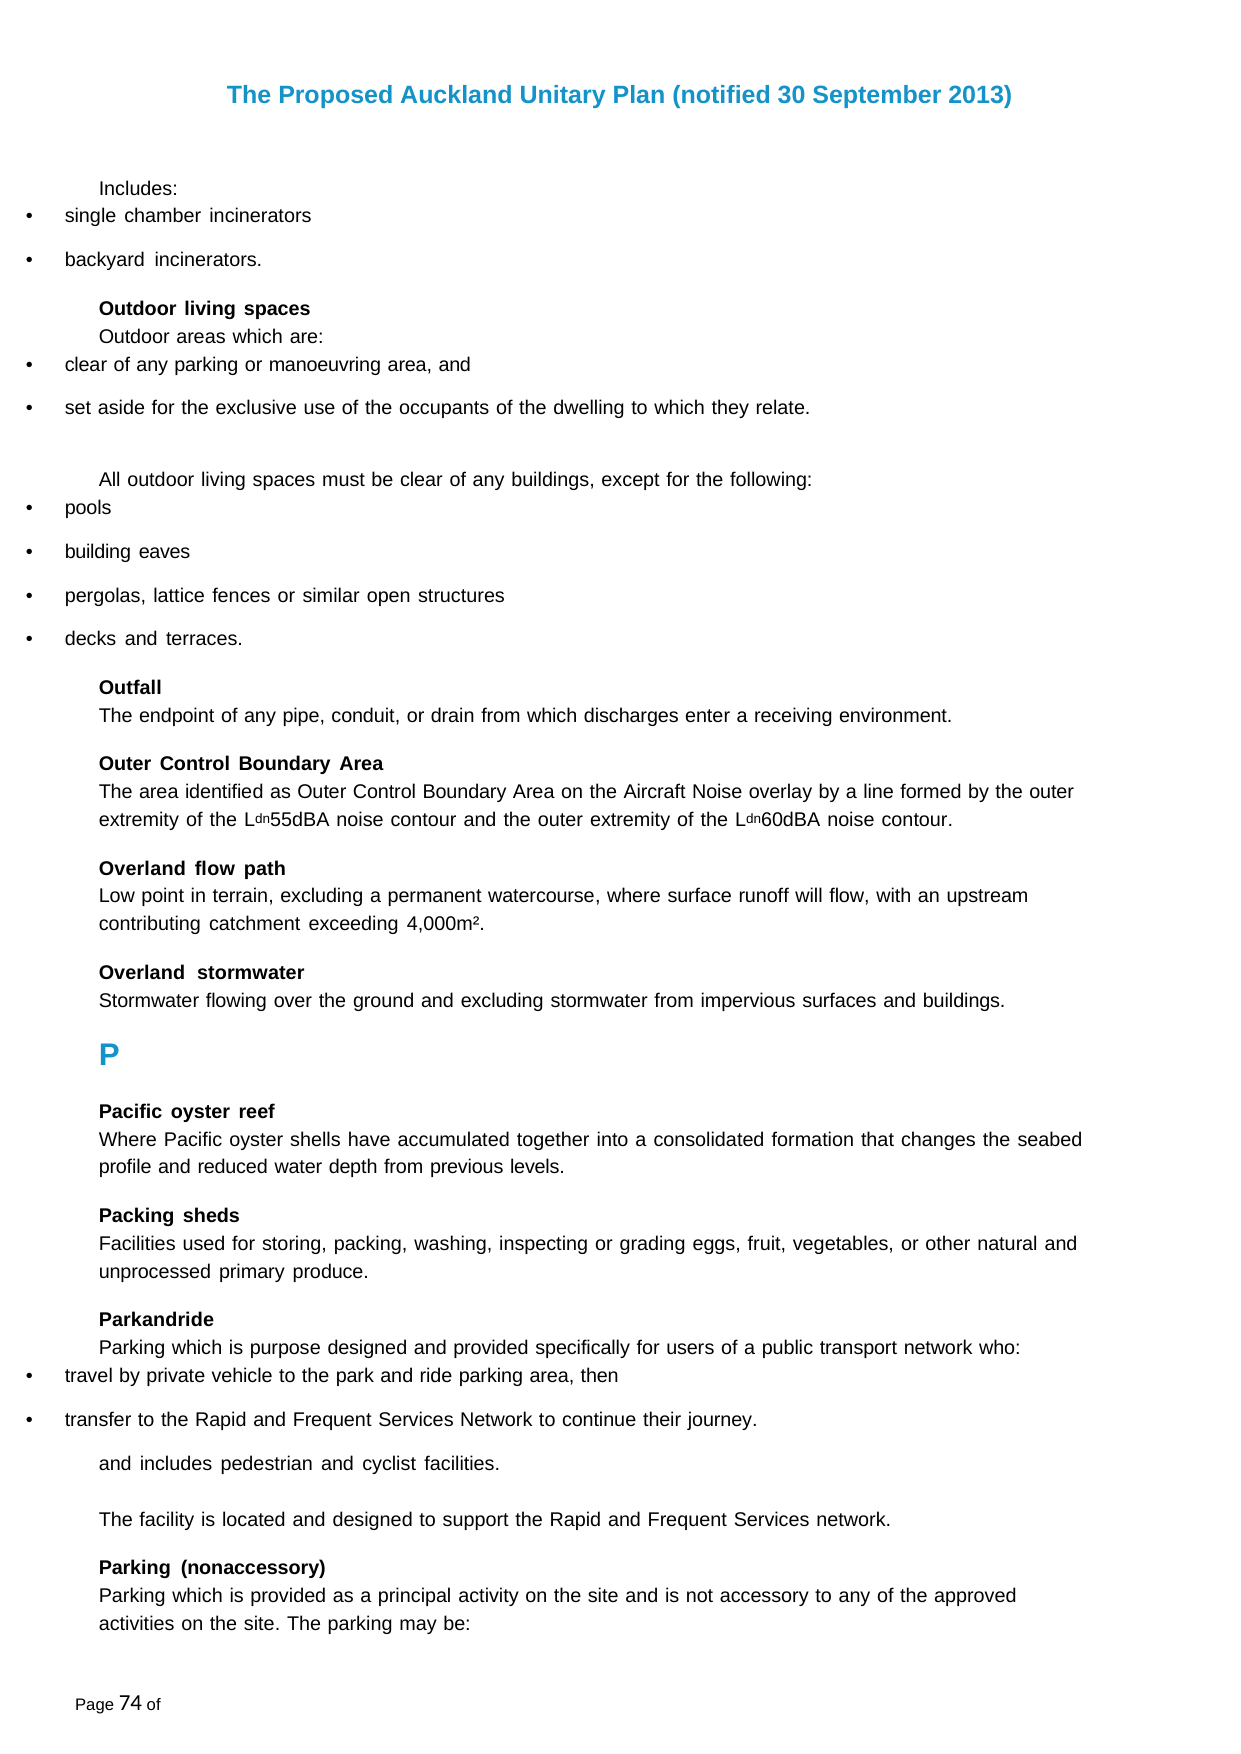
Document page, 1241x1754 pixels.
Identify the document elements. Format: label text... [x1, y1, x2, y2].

list travel by private vehicle to the park and ride parking area, then [26, 1364, 1103, 1387]
list decks and terraces. [26, 627, 1103, 650]
list transfer to the Rapid and Frequent Services Network to continue their journey. [26, 1408, 1103, 1431]
subtitle Outer Control Boundary Area [98, 752, 1103, 775]
subtitle Packing sheds [98, 1204, 1103, 1226]
text Includes: [98, 176, 1103, 199]
text Parking which is provided as a principal activity on the site and is not accessory to any of the approved activities on the site. The parking may be: [98, 1584, 1024, 1635]
text The facility is located and designed to support the Rapid and Frequent Services network. [98, 1508, 1103, 1530]
text Facilities used for storing, packing, washing, inspecting or grading eggs, fruit, vegetables, or other natural and unprocessed primary produce. [98, 1232, 1085, 1282]
list backyard incinerators. [26, 248, 1103, 271]
list building eaves [26, 540, 1103, 562]
text Outdoor areas which are: [98, 324, 1103, 347]
text Where Pacific oyster shells have accumulated together into a consolidated formation that changes the seabed profile and reduced water depth from previous levels. [98, 1127, 1096, 1178]
subtitle Outfall [98, 676, 1103, 698]
text Stormwater flowing over the ground and excluding stormwater from impervious surfaces and buildings. [98, 989, 1103, 1011]
subtitle Pacific oyster reef [98, 1099, 1103, 1122]
text All outdoor living spaces must be clear of any buildings, except for the following: [98, 468, 1103, 491]
subtitle P [98, 1036, 1103, 1072]
list pools [26, 496, 1103, 519]
list clear of any parking or manoeuvring area, and [26, 352, 1103, 375]
subtitle Park­and­ride [98, 1308, 1103, 1331]
text and includes pedestrian and cyclist facilities. [98, 1451, 1103, 1474]
text The endpoint of any pipe, conduit, or drain from which discharges enter a receiving environment. [98, 704, 1103, 726]
list set aside for the exclusive use of the occupants of the dwelling to which they relate. [26, 396, 1103, 419]
list single chamber incinerators [26, 204, 1103, 227]
subtitle Overland stormwater [98, 961, 1103, 983]
text The area identified as Outer Control Boundary Area on the Aircraft Noise overlay by a line formed by the outer extremity of the Ldn55dBA noise contour and the outer extremity of the Ldn60dBA noise contour. [98, 780, 1082, 831]
text Parking which is purpose designed and provided specifically for users of a public transport network who: [98, 1336, 1103, 1359]
subtitle Outdoor living spaces [98, 296, 1103, 319]
subtitle Parking (non­accessory) [98, 1556, 1103, 1579]
subtitle Overland flow path [98, 856, 1103, 879]
text Low point in terrain, excluding a permanent watercourse, where surface runoff will flow, with an upstream contributing catchment exceeding 4,000m². [98, 884, 1037, 935]
list pergolas, lattice fences or similar open structures [26, 583, 1103, 606]
